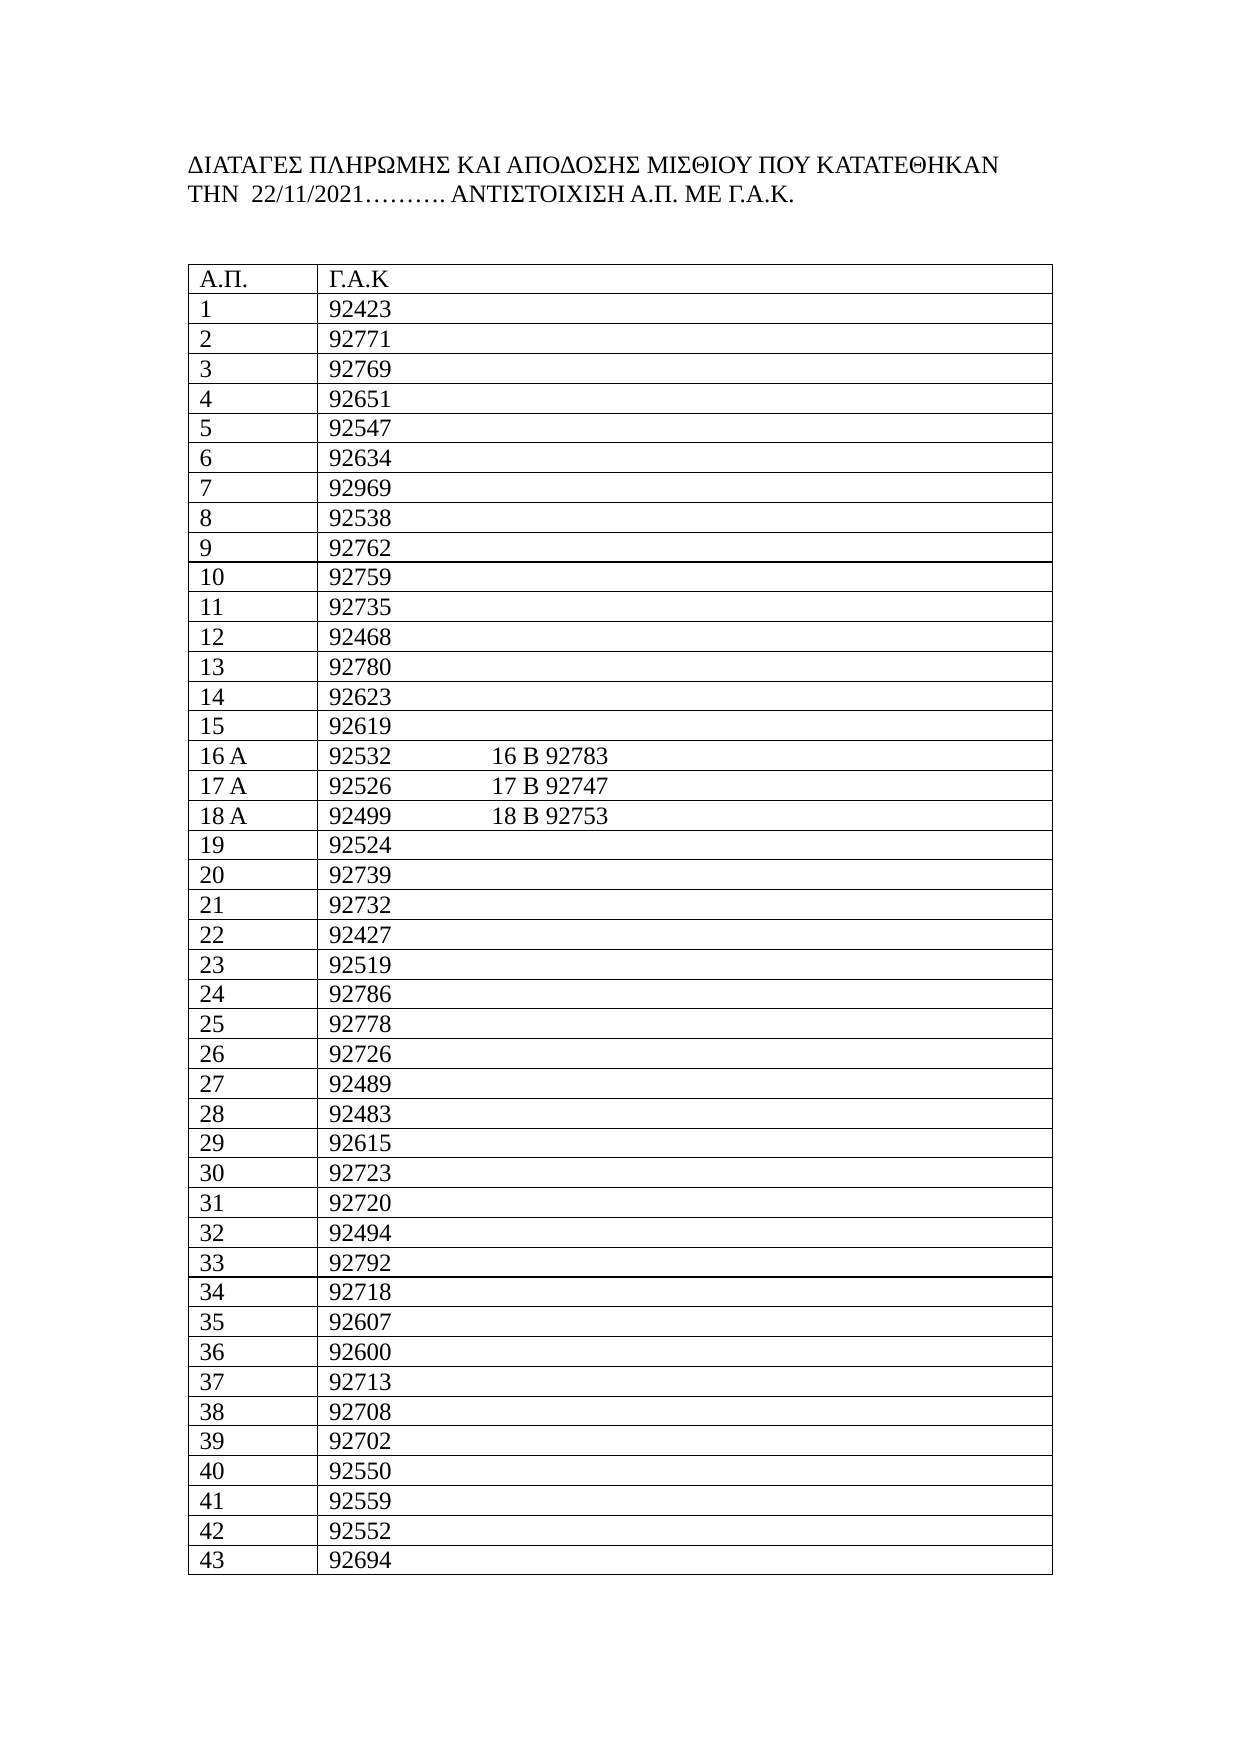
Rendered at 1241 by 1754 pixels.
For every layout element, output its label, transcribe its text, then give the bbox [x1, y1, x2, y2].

table_cell 92489 [318, 1069, 1052, 1098]
table_cell 32 [189, 1218, 317, 1247]
table_cell 92969 [318, 473, 1052, 502]
table_cell 16 A [189, 741, 317, 770]
table_cell 25 [189, 1009, 317, 1038]
table_cell 24 [189, 980, 317, 1008]
table_cell 92759 [318, 563, 1052, 591]
table_cell 42 [189, 1516, 317, 1544]
table_cell 19 [189, 831, 317, 859]
table_cell 38 [189, 1397, 317, 1425]
table_cell 92735 [318, 592, 1052, 621]
table_cell 92623 [318, 682, 1052, 710]
table_cell 92423 [318, 294, 1052, 323]
table_cell 92619 [318, 711, 1052, 740]
table_cell 92778 [318, 1009, 1052, 1038]
table_cell 92468 [318, 622, 1052, 651]
table_cell 22 [189, 920, 317, 949]
table_cell 28 [189, 1099, 317, 1127]
table_cell 41 [189, 1486, 317, 1515]
table_cell 35 [189, 1307, 317, 1336]
table_cell 92634 [318, 443, 1052, 472]
table_header Γ.Α.K [318, 265, 1052, 293]
table_cell 92559 [318, 1486, 1052, 1515]
table_cell 92792 [318, 1248, 1052, 1276]
table_cell 92600 [318, 1337, 1052, 1366]
table_cell 92538 [318, 503, 1052, 532]
table_cell 6 [189, 443, 317, 472]
table_cell 92526 17 B 92747 [318, 771, 1052, 800]
table_cell 92732 [318, 890, 1052, 919]
table_cell 12 [189, 622, 317, 651]
table_cell 92651 [318, 384, 1052, 412]
table_cell 31 [189, 1188, 317, 1217]
table_cell 92771 [318, 324, 1052, 353]
table_cell 92499 18 B 92753 [318, 801, 1052, 829]
table_cell 14 [189, 682, 317, 710]
table_header Α.Π. [189, 265, 317, 293]
table_cell 27 [189, 1069, 317, 1098]
table_cell 3 [189, 354, 317, 383]
text ΔΙΑΤΑΓΕΣ ΠΛΗΡΩΜΗΣ ΚΑΙ ΑΠΟΔΟΣΗΣ ΜΙΣΘΙΟΥ ΠΟΥ ΚΑΤΑΤΕΘΗΚΑΝ ΤΗΝ 22/11/2021………. ΑΝΤΙΣΤΟΙΧΙΣΗ Α.Π. ΜΕ Γ.Α.Κ. [187, 150, 1053, 207]
table_cell 37 [189, 1367, 317, 1396]
table_cell 92615 [318, 1129, 1052, 1157]
table_cell 92550 [318, 1456, 1052, 1485]
table_cell 1 [189, 294, 317, 323]
table_cell 92726 [318, 1039, 1052, 1068]
table_cell 92694 [318, 1546, 1052, 1574]
table_cell 15 [189, 711, 317, 740]
table_cell 21 [189, 890, 317, 919]
table_cell 92702 [318, 1426, 1052, 1455]
table_cell 20 [189, 860, 317, 889]
table_cell 30 [189, 1158, 317, 1187]
table_cell 92483 [318, 1099, 1052, 1127]
table_cell 92780 [318, 652, 1052, 681]
table_cell 92713 [318, 1367, 1052, 1396]
table_cell 92547 [318, 414, 1052, 442]
table_cell 2 [189, 324, 317, 353]
table_cell 92494 [318, 1218, 1052, 1247]
table_cell 43 [189, 1546, 317, 1574]
table_cell 92427 [318, 920, 1052, 949]
table_cell 92607 [318, 1307, 1052, 1336]
table_cell 92552 [318, 1516, 1052, 1544]
table_cell 92519 [318, 950, 1052, 978]
table_cell 7 [189, 473, 317, 502]
table_cell 9 [189, 533, 317, 561]
table_cell 92739 [318, 860, 1052, 889]
table_cell 17 A [189, 771, 317, 800]
table_cell 92720 [318, 1188, 1052, 1217]
table_cell 92769 [318, 354, 1052, 383]
table_cell 26 [189, 1039, 317, 1068]
table_cell 92708 [318, 1397, 1052, 1425]
table_cell 29 [189, 1129, 317, 1157]
table_cell 92762 [318, 533, 1052, 561]
table_cell 39 [189, 1426, 317, 1455]
table_cell 23 [189, 950, 317, 978]
table_cell 92532 16 B 92783 [318, 741, 1052, 770]
table_cell 8 [189, 503, 317, 532]
table_cell 92723 [318, 1158, 1052, 1187]
table_cell 13 [189, 652, 317, 681]
table_cell 40 [189, 1456, 317, 1485]
table_cell 5 [189, 414, 317, 442]
table_cell 92524 [318, 831, 1052, 859]
table_cell 11 [189, 592, 317, 621]
table_cell 10 [189, 563, 317, 591]
table_cell 4 [189, 384, 317, 412]
table_cell 92718 [318, 1278, 1052, 1306]
table_cell 36 [189, 1337, 317, 1366]
table_cell 34 [189, 1278, 317, 1306]
table_cell 18 A [189, 801, 317, 829]
table_cell 92786 [318, 980, 1052, 1008]
table_cell 33 [189, 1248, 317, 1276]
